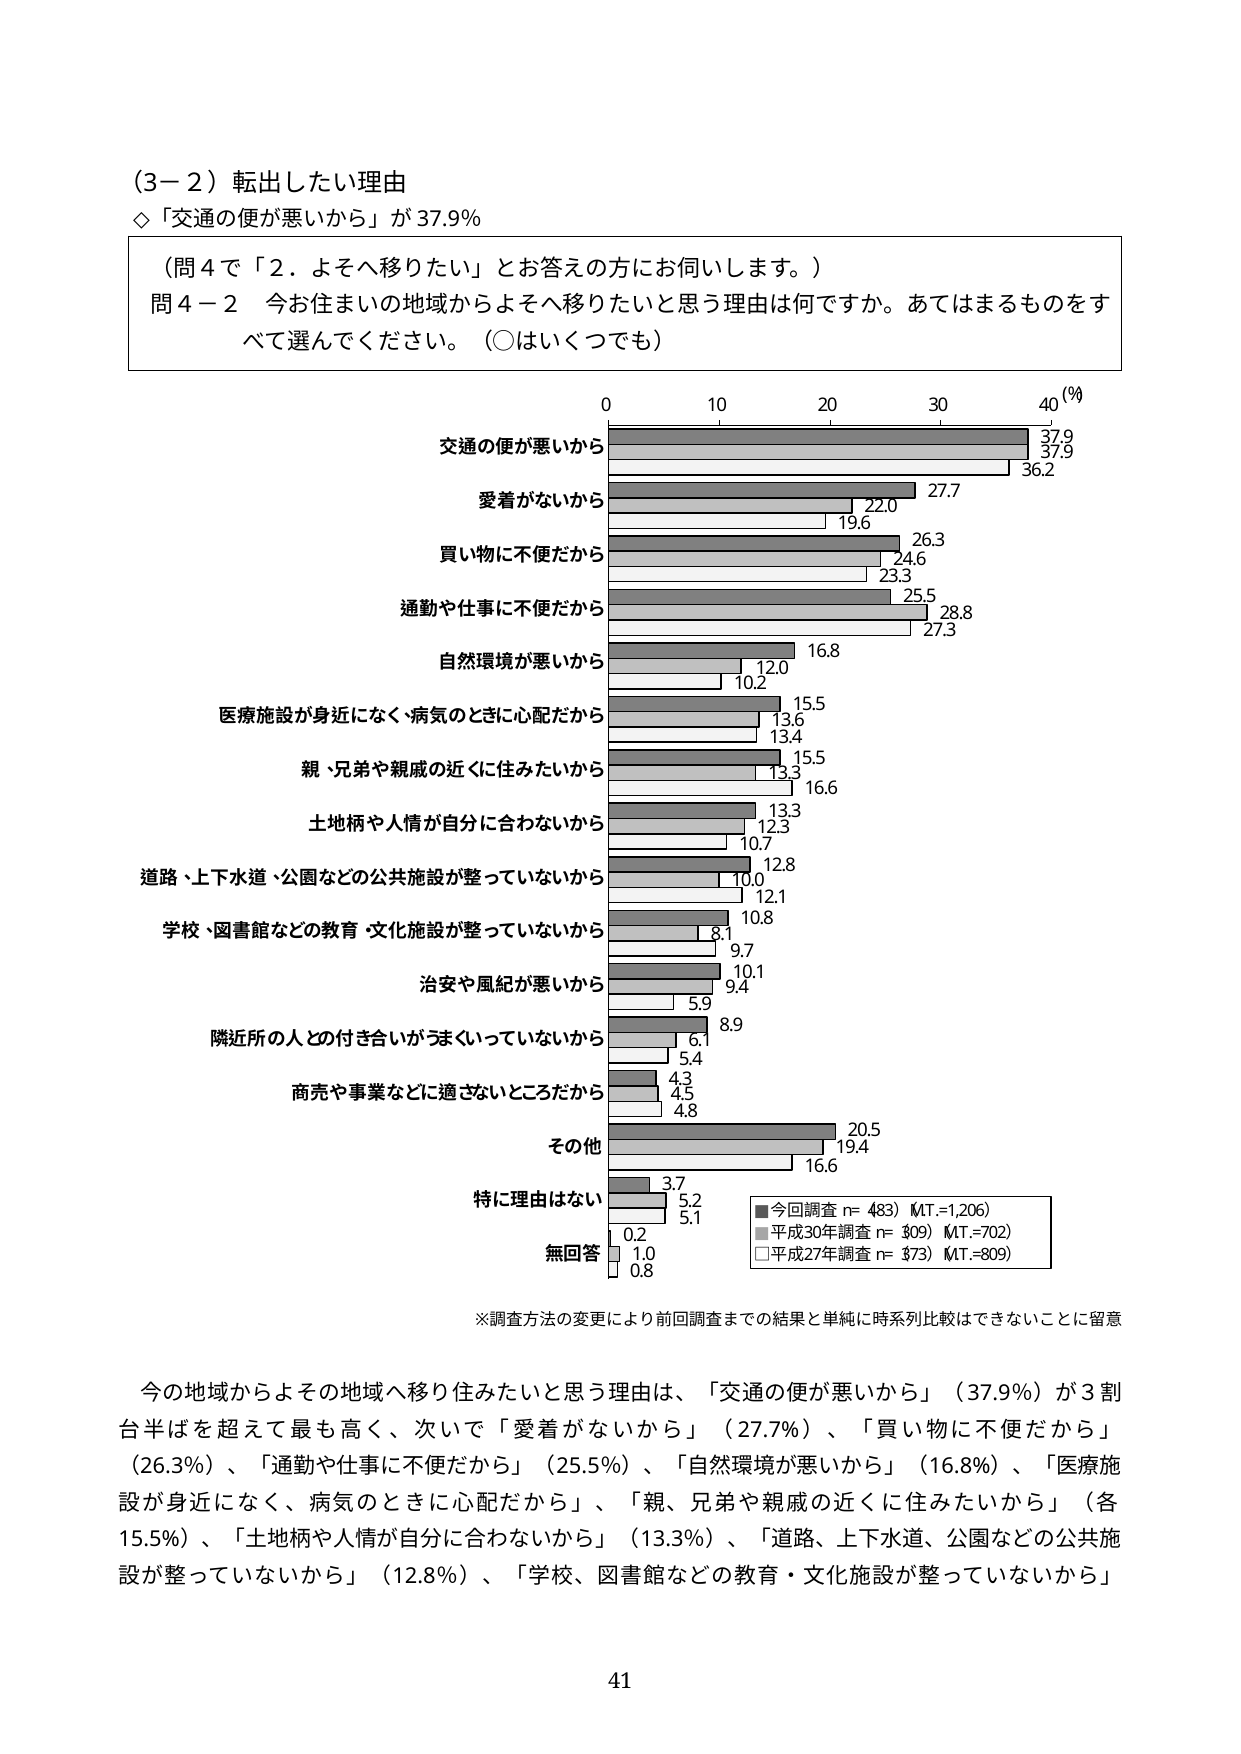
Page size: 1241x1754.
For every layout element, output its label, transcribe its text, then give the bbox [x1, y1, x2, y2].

text ◇「交通の便が悪いから」が37.9％ [118, 199, 1122, 236]
text （４－２）転出したい理由 [118, 163, 1122, 199]
table_header （問４で「２．よそへ移りたい」とお答えの方にお伺いします。） 問４－２ 今お住まいの地域からよそへ移りたいと思う理由は何ですか。あてはまるものをすべて選んでください。（○はいくつでも） [129, 237, 1121, 369]
text ※調査方法の変更により前回調査までの結果と単純に時系列比較はできないことに留意 [118, 1300, 1122, 1337]
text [118, 1373, 1122, 1592]
